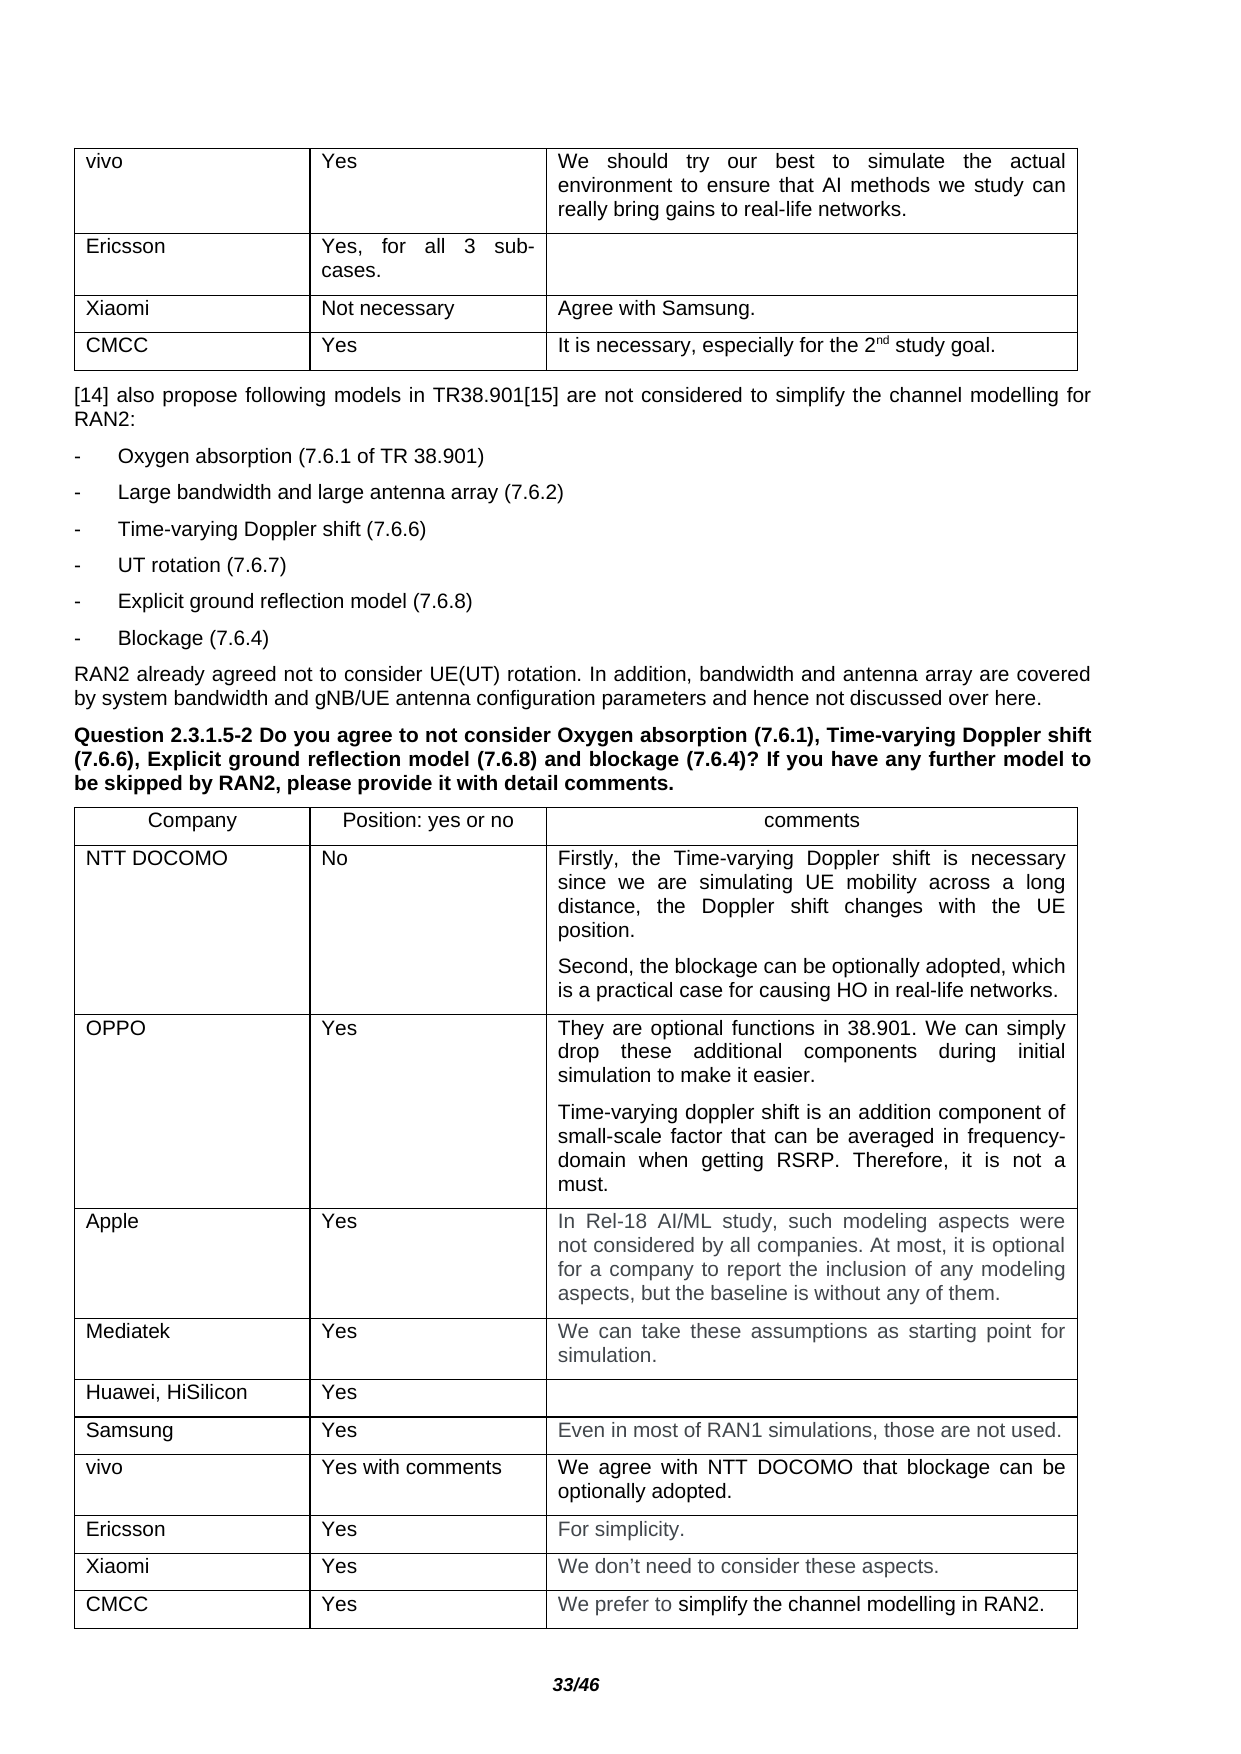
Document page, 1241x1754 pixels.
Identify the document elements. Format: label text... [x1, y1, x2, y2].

table_cell Agree with Samsung. [547, 296, 1077, 332]
table_cell Not necessary [311, 296, 546, 332]
table_cell CMCC [75, 333, 309, 369]
table_cell Yes [311, 1015, 546, 1208]
table_cell They are optional functions in 38.901. We can simply drop these additional components during initial simulation to make it easier. Time-varying doppler shift is an addition component of small-scale factor that can be averaged in frequency-domain when getting RSRP. Therefore, it is not a must. [547, 1015, 1077, 1208]
table_cell Samsung [75, 1418, 309, 1454]
table_cell Yes [311, 1418, 546, 1454]
table_cell vivo [75, 1455, 309, 1515]
table_cell For simplicity. [547, 1516, 1077, 1553]
text - Large bandwidth and large antenna array (7.6.2) [74, 480, 1093, 504]
table_cell [547, 234, 1077, 294]
table_cell OPPO [75, 1015, 309, 1208]
table_cell In Rel-18 AI/ML study, such modeling aspects were not considered by all companies. At most, it is optional for a company to report the inclusion of any modeling aspects, but the baseline is without any of them. [547, 1209, 1077, 1317]
table_cell Yes [311, 1319, 546, 1379]
table_header comments [547, 808, 1077, 844]
table_cell It is necessary, especially for the 2nd study goal. [547, 333, 1077, 369]
table_cell We don’t need to consider these aspects. [547, 1554, 1077, 1590]
table_cell Yes [311, 1554, 546, 1590]
table_cell Yes [311, 1516, 546, 1553]
text Question 2.3.1.5-2 Do you agree to not consider Oxygen absorption (7.6.1), Time-varying Doppler shift (7.6.6), Explicit ground reflection model (7.6.8) and blockage (7.6.4)? If you have any further model to be skipped by RAN2, please provide it with detail comments. [74, 723, 1093, 794]
table_cell We should try our best to simulate the actual environment to ensure that AI methods we study can really bring gains to real-life networks. [547, 149, 1077, 233]
table_cell Huawei, HiSilicon [75, 1380, 309, 1416]
table_cell Ericsson [75, 234, 309, 294]
table_cell NTT DOCOMO [75, 846, 309, 1014]
table_cell Yes, for all 3 sub-cases. [311, 234, 546, 294]
text - Time-varying Doppler shift (7.6.6) [74, 516, 1093, 540]
text - Oxygen absorption (7.6.1 of TR 38.901) [74, 443, 1093, 467]
table_cell Mediatek [75, 1319, 309, 1379]
text - Blockage (7.6.4) [74, 626, 1093, 650]
table_cell Firstly, the Time-varying Doppler shift is necessary since we are simulating UE mobility across a long distance, the Doppler shift changes with the UE position. Second, the blockage can be optionally adopted, which is a practical case for causing HO in real-life networks. [547, 846, 1077, 1014]
table_cell Apple [75, 1209, 309, 1317]
table_cell [547, 1380, 1077, 1416]
table_cell CMCC [75, 1591, 309, 1628]
table_cell Yes [311, 333, 546, 369]
text - Explicit ground reflection model (7.6.8) [74, 589, 1093, 613]
table_cell We agree with NTT DOCOMO that blockage can be optionally adopted. [547, 1455, 1077, 1515]
table_cell Xiaomi [75, 1554, 309, 1590]
table_header Company [75, 808, 309, 844]
table_cell Even in most of RAN1 simulations, those are not used. [547, 1418, 1077, 1454]
table_header Position: yes or no [311, 808, 546, 844]
table_cell Yes [311, 149, 546, 233]
text [14] also propose following models in TR38.901[15] are not considered to simplify the channel modelling for RAN2: [74, 383, 1093, 431]
table_cell Ericsson [75, 1516, 309, 1553]
table_cell We prefer to simplify the channel modelling in RAN2. [547, 1591, 1077, 1628]
table_cell Yes [311, 1380, 546, 1416]
text - UT rotation (7.6.7) [74, 553, 1093, 577]
table_cell vivo [75, 149, 309, 233]
table_cell Yes with comments [311, 1455, 546, 1515]
table_cell Yes [311, 1591, 546, 1628]
table_cell Yes [311, 1209, 546, 1317]
text RAN2 already agreed not to consider UE(UT) rotation. In addition, bandwidth and antenna array are covered by system bandwidth and gNB/UE antenna configuration parameters and hence not discussed over here. [74, 662, 1093, 710]
table_cell Xiaomi [75, 296, 309, 332]
table_cell We can take these assumptions as starting point for simulation. [547, 1319, 1077, 1379]
table_cell No [311, 846, 546, 1014]
